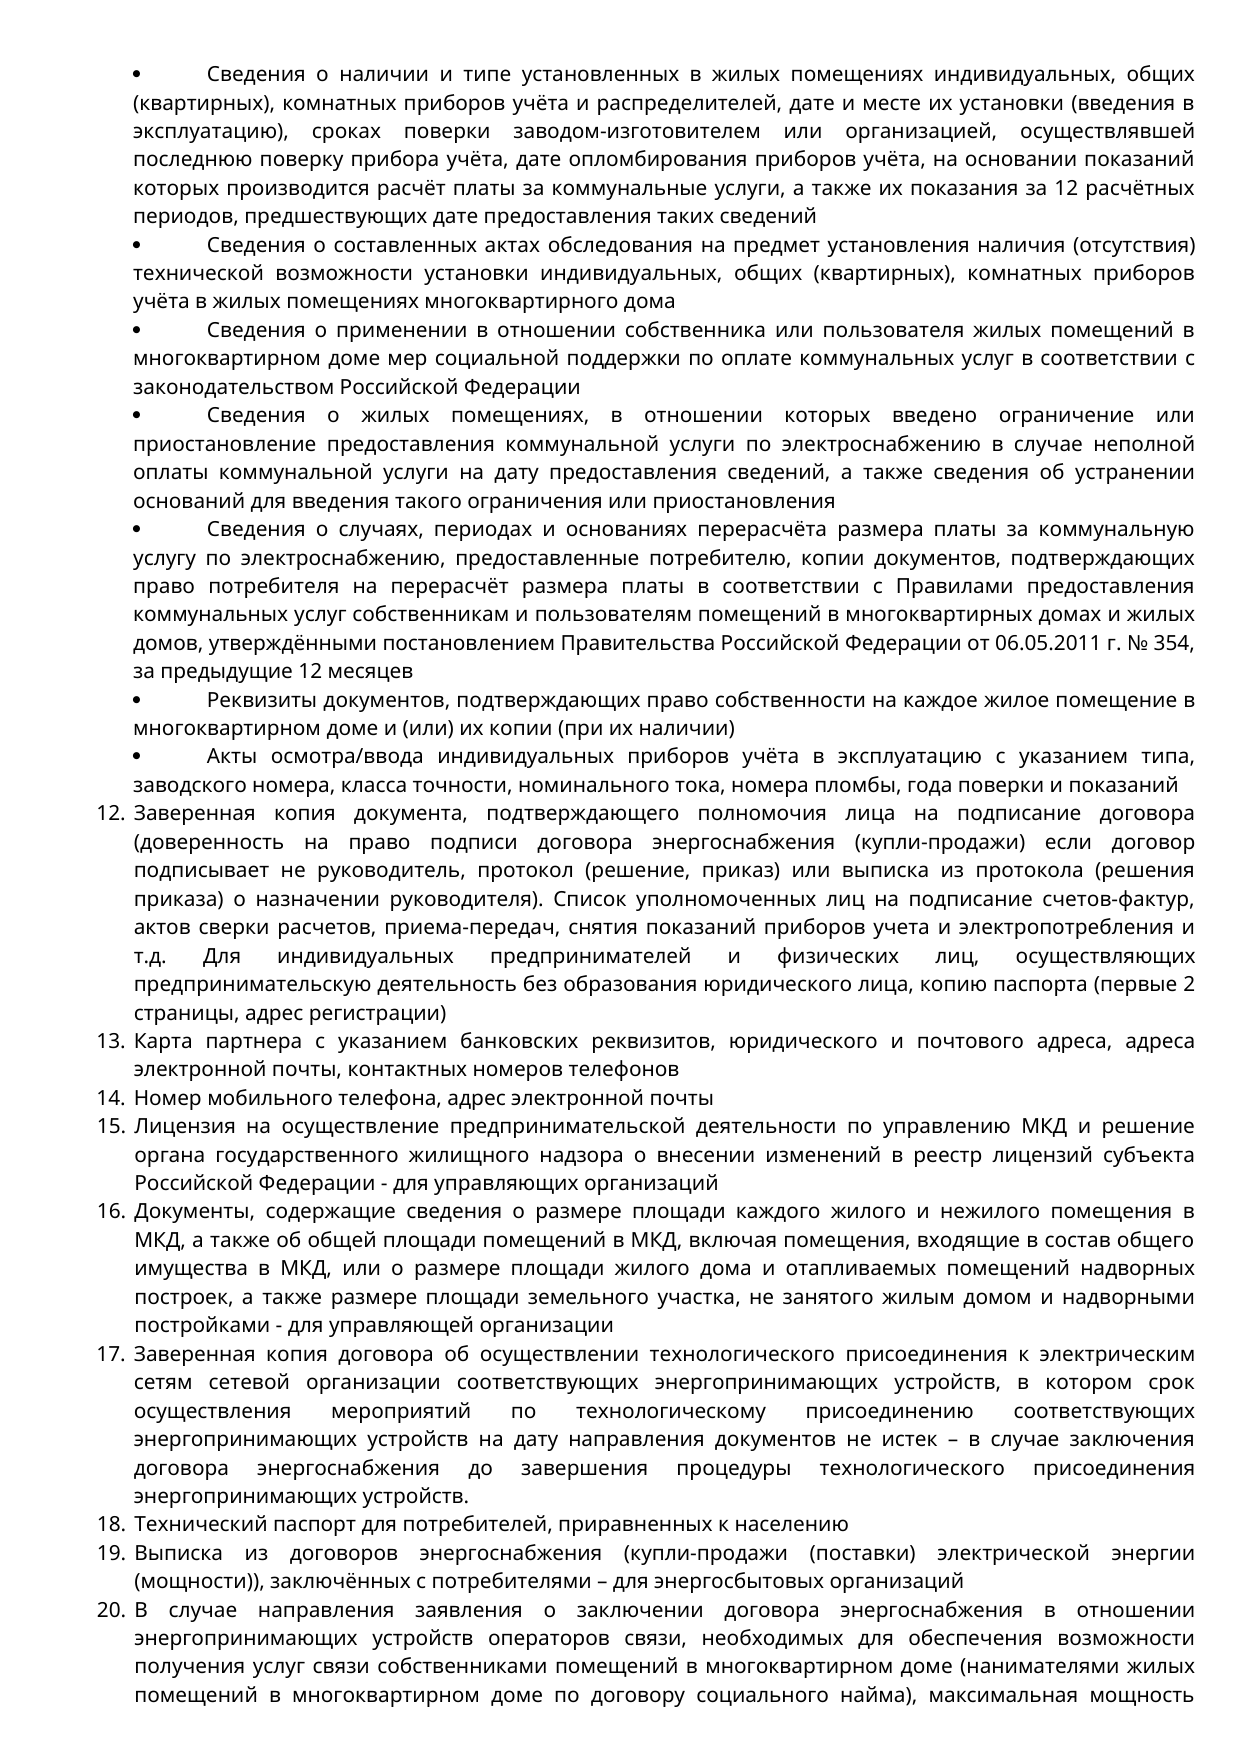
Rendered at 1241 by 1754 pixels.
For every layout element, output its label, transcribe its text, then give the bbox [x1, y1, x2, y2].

list Сведения о жилых помещениях, в отношении которых введено ограничение или приостановление предоставления коммунальной услуги по электроснабжению в случае неполной оплаты коммунальной услуги на дату предоставления сведений, а также сведения об устранении оснований для введения такого ограничения или приостановления [133, 400, 1196, 514]
list Сведения о случаях, периодах и основаниях перерасчёта размера платы за коммунальную услугу по электроснабжению, предоставленные потребителю, копии документов, подтверждающих право потребителя на перерасчёт размера платы в соответствии с Правилами предоставления коммунальных услуг собственникам и пользователям помещений в многоквартирных домах и жилых домов, утверждёнными постановлением Правительства Российской Федерации от 06.05.2011 г. № 354, за предыдущие 12 месяцев [133, 514, 1196, 685]
list Выписка из договоров энергоснабжения (купли-продажи (поставки) электрической энергии (мощности)), заключённых с потребителями – для энергосбытовых организаций [97, 1538, 1196, 1595]
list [97, 1595, 1196, 1708]
list Сведения о наличии и типе установленных в жилых помещениях индивидуальных, общих (квартирных), комнатных приборов учёта и распределителей, дате и месте их установки (введения в эксплуатацию), сроках поверки заводом-изготовителем или организацией, осуществлявшей последнюю поверку прибора учёта, дате опломбирования приборов учёта, на основании показаний которых производится расчёт платы за коммунальные услуги, а также их показания за 12 расчётных периодов, предшествующих дате предоставления таких сведений [133, 59, 1196, 230]
list Акты осмотра/ввода индивидуальных приборов учёта в эксплуатацию с указанием типа, заводского номера, класса точности, номинального тока, номера пломбы, года поверки и показаний [133, 742, 1196, 798]
list Номер мобильного телефона, адрес электронной почты [96, 1083, 1196, 1111]
list Реквизиты документов, подтверждающих право собственности на каждое жилое помещение в многоквартирном доме и (или) их копии (при их наличии) [133, 685, 1196, 742]
list Сведения о применении в отношении собственника или пользователя жилых помещений в многоквартирном доме мер социальной поддержки по оплате коммунальных услуг в соответствии с законодательством Российской Федерации [133, 315, 1196, 400]
list Заверенная копия документа, подтверждающего полномочия лица на подписание договора (доверенность на право подписи договора энергоснабжения (купли-продажи) если договор подписывает не руководитель, протокол (решение, приказ) или выписка из протокола (решения приказа) о назначении руководителя). Список уполномоченных лиц на подписание счетов-фактур, актов сверки расчетов, приема-передач, снятия показаний приборов учета и электропотребления и т.д. Для индивидуальных предпринимателей и физических лиц, осуществляющих предпринимательскую деятельность без образования юридического лица, копию паспорта (первые 2 страницы, адрес регистрации) [96, 798, 1196, 1026]
list Карта партнера с указанием банковских реквизитов, юридического и почтового адреса, адреса электронной почты, контактных номеров телефонов [96, 1026, 1196, 1083]
list Сведения о составленных актах обследования на предмет установления наличия (отсутствия) технической возможности установки индивидуальных, общих (квартирных), комнатных приборов учёта в жилых помещениях многоквартирного дома [133, 230, 1196, 315]
list Технический паспорт для потребителей, приравненных к населению [97, 1509, 1196, 1538]
list Заверенная копия договора об осуществлении технологического присоединения к электрическим сетям сетевой организации соответствующих энергопринимающих устройств, в котором срок осуществления мероприятий по технологическому присоединению соответствующих энергопринимающих устройств на дату направления документов не истек – в случае заключения договора энергоснабжения до завершения процедуры технологического присоединения энергопринимающих устройств. [96, 1339, 1196, 1509]
list Документы, содержащие сведения о размере площади каждого жилого и нежилого помещения в МКД, а также об общей площади помещений в МКД, включая помещения, входящие в состав общего имущества в МКД, или о размере площади жилого дома и отапливаемых помещений надворных построек, а также размере площади земельного участка, не занятого жилым домом и надворными постройками - для управляющей организации [97, 1197, 1196, 1339]
list Лицензия на осуществление предпринимательской деятельности по управлению МКД и решение органа государственного жилищного надзора о внесении изменений в реестр лицензий субъекта Российской Федерации - для управляющих организаций [97, 1111, 1196, 1197]
